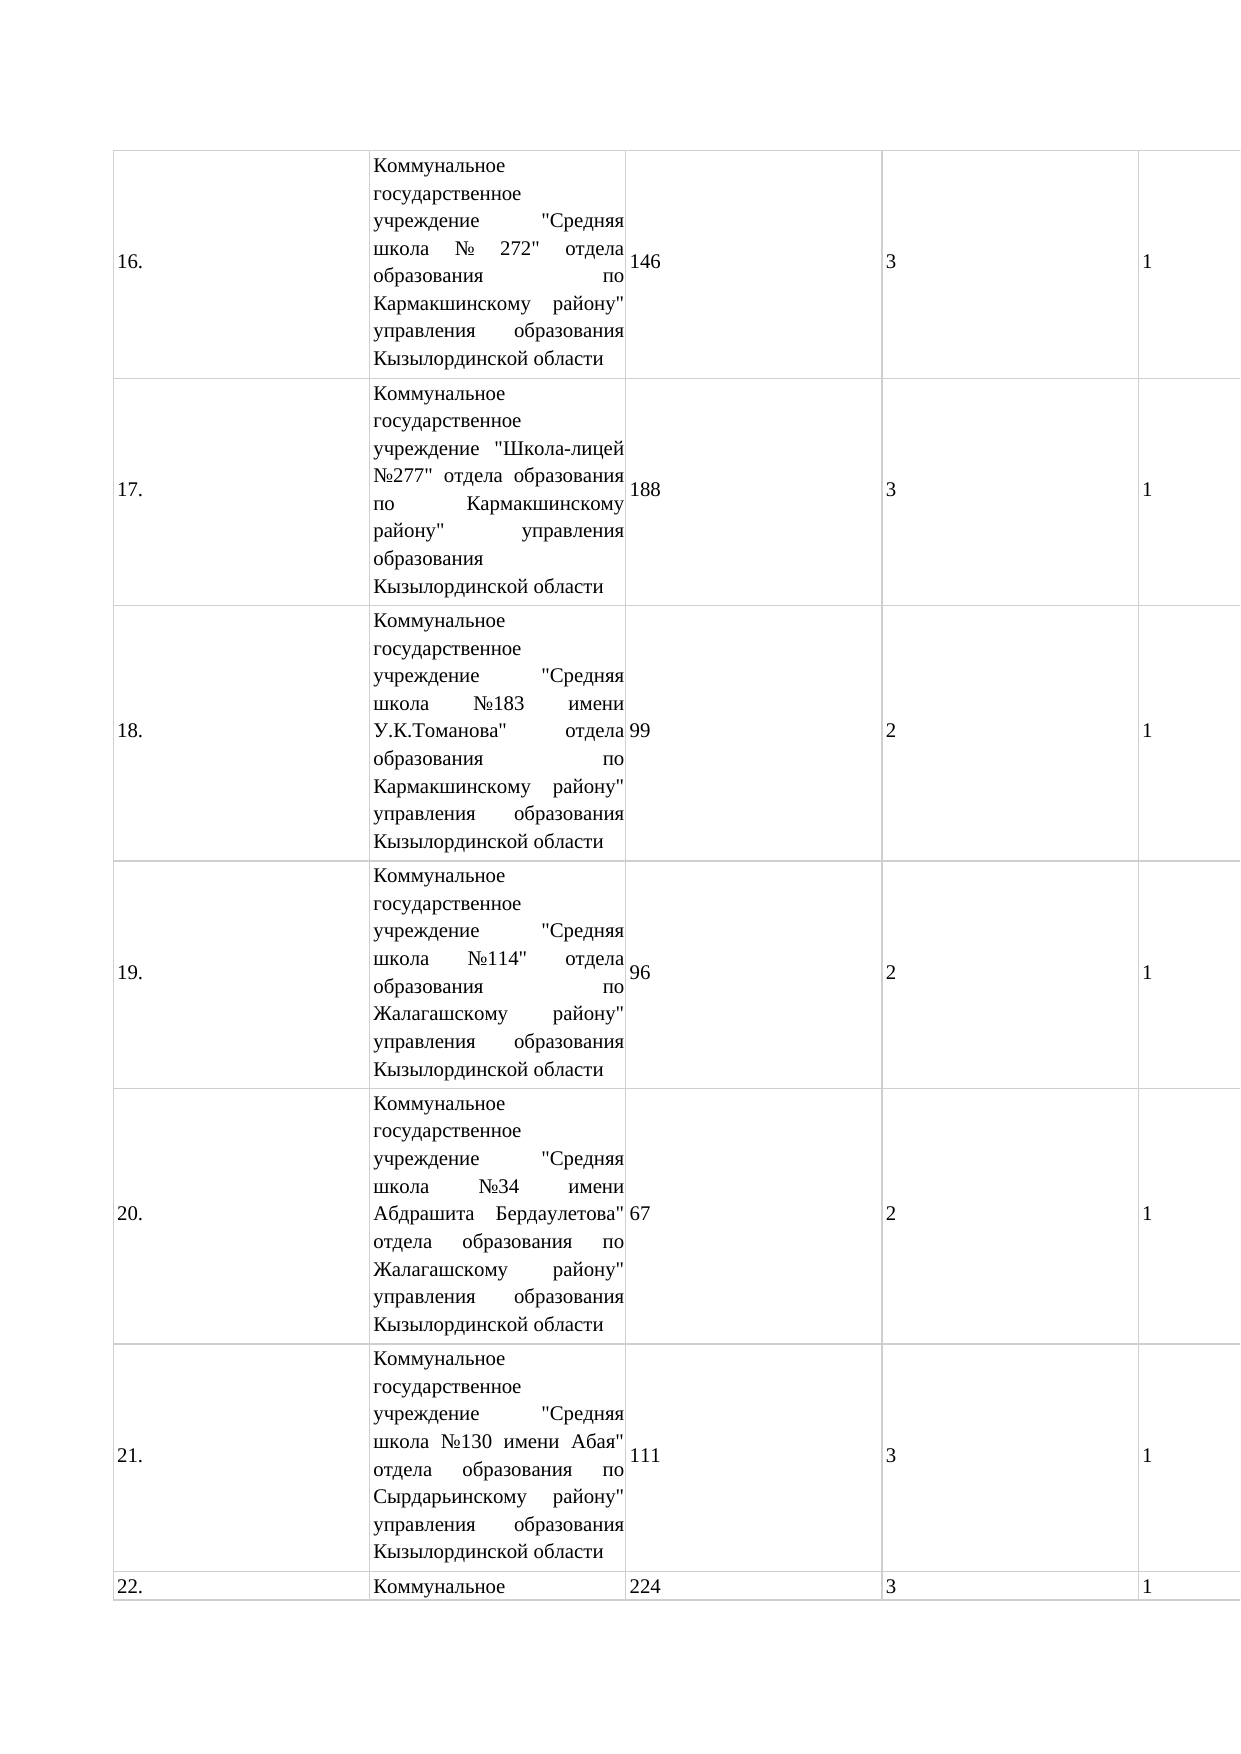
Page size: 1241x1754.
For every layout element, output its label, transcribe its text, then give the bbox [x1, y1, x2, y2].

table_cell 1 [1139, 379, 1240, 605]
table_cell 146 [626, 151, 881, 378]
table_cell 17. [114, 379, 369, 605]
table_cell 99 [626, 606, 881, 860]
table_cell 2 [883, 1089, 1138, 1343]
table_cell 19. [114, 862, 369, 1088]
table_cell 1 [1139, 862, 1240, 1088]
table_cell 1 [1139, 1572, 1240, 1599]
table_cell 3 [883, 1345, 1138, 1571]
table_cell 16. [114, 151, 369, 378]
table_cell 18. [114, 606, 369, 860]
table_cell Коммунальное государственное учреждение "Средняя школа № 272" отдела образования по Кармакшинскому району" управления образования Кызылординской области [370, 151, 625, 378]
table_cell Коммунальное государственное учреждение "Средняя школа №130 имени Абая" отдела образования по Сырдарьинскому району" управления образования Кызылординской области [370, 1345, 625, 1571]
table_cell Коммунальное государственное учреждение "Средняя школа №114" отдела образования по Жалагашскому району" управления образования Кызылординской области [370, 862, 625, 1088]
table_cell Коммунальное государственное учреждение "Школа-лицей №277" отдела образования по Кармакшинскому району" управления образования Кызылординской области [370, 379, 625, 605]
table_cell 2 [883, 862, 1138, 1088]
table_cell Коммунальное государственное учреждение "Средняя школа №34 имени Абдрашита Бердаулетова" отдела образования по Жалагашскому району" управления образования Кызылординской области [370, 1089, 625, 1343]
table_cell 188 [626, 379, 881, 605]
table_cell 2 [883, 606, 1138, 860]
table_cell 1 [1139, 1089, 1240, 1343]
table_cell 20. [114, 1089, 369, 1343]
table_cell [370, 1572, 625, 1599]
table_cell 3 [883, 151, 1138, 378]
table_cell Коммунальное государственное учреждение "Средняя школа №183 имени У.К.Томанова" отдела образования по Кармакшинскому району" управления образования Кызылординской области [370, 606, 625, 860]
table_cell 224 [626, 1572, 881, 1599]
table_cell 3 [883, 1572, 1138, 1599]
table_cell 1 [1139, 1345, 1240, 1571]
table_cell 96 [626, 862, 881, 1088]
table_cell 111 [626, 1345, 881, 1571]
table_cell 21. [114, 1345, 369, 1571]
table_cell 67 [626, 1089, 881, 1343]
table_cell 3 [883, 379, 1138, 605]
table_cell 1 [1139, 606, 1240, 860]
table_cell 1 [1139, 151, 1240, 378]
table_cell 22. [114, 1572, 369, 1599]
